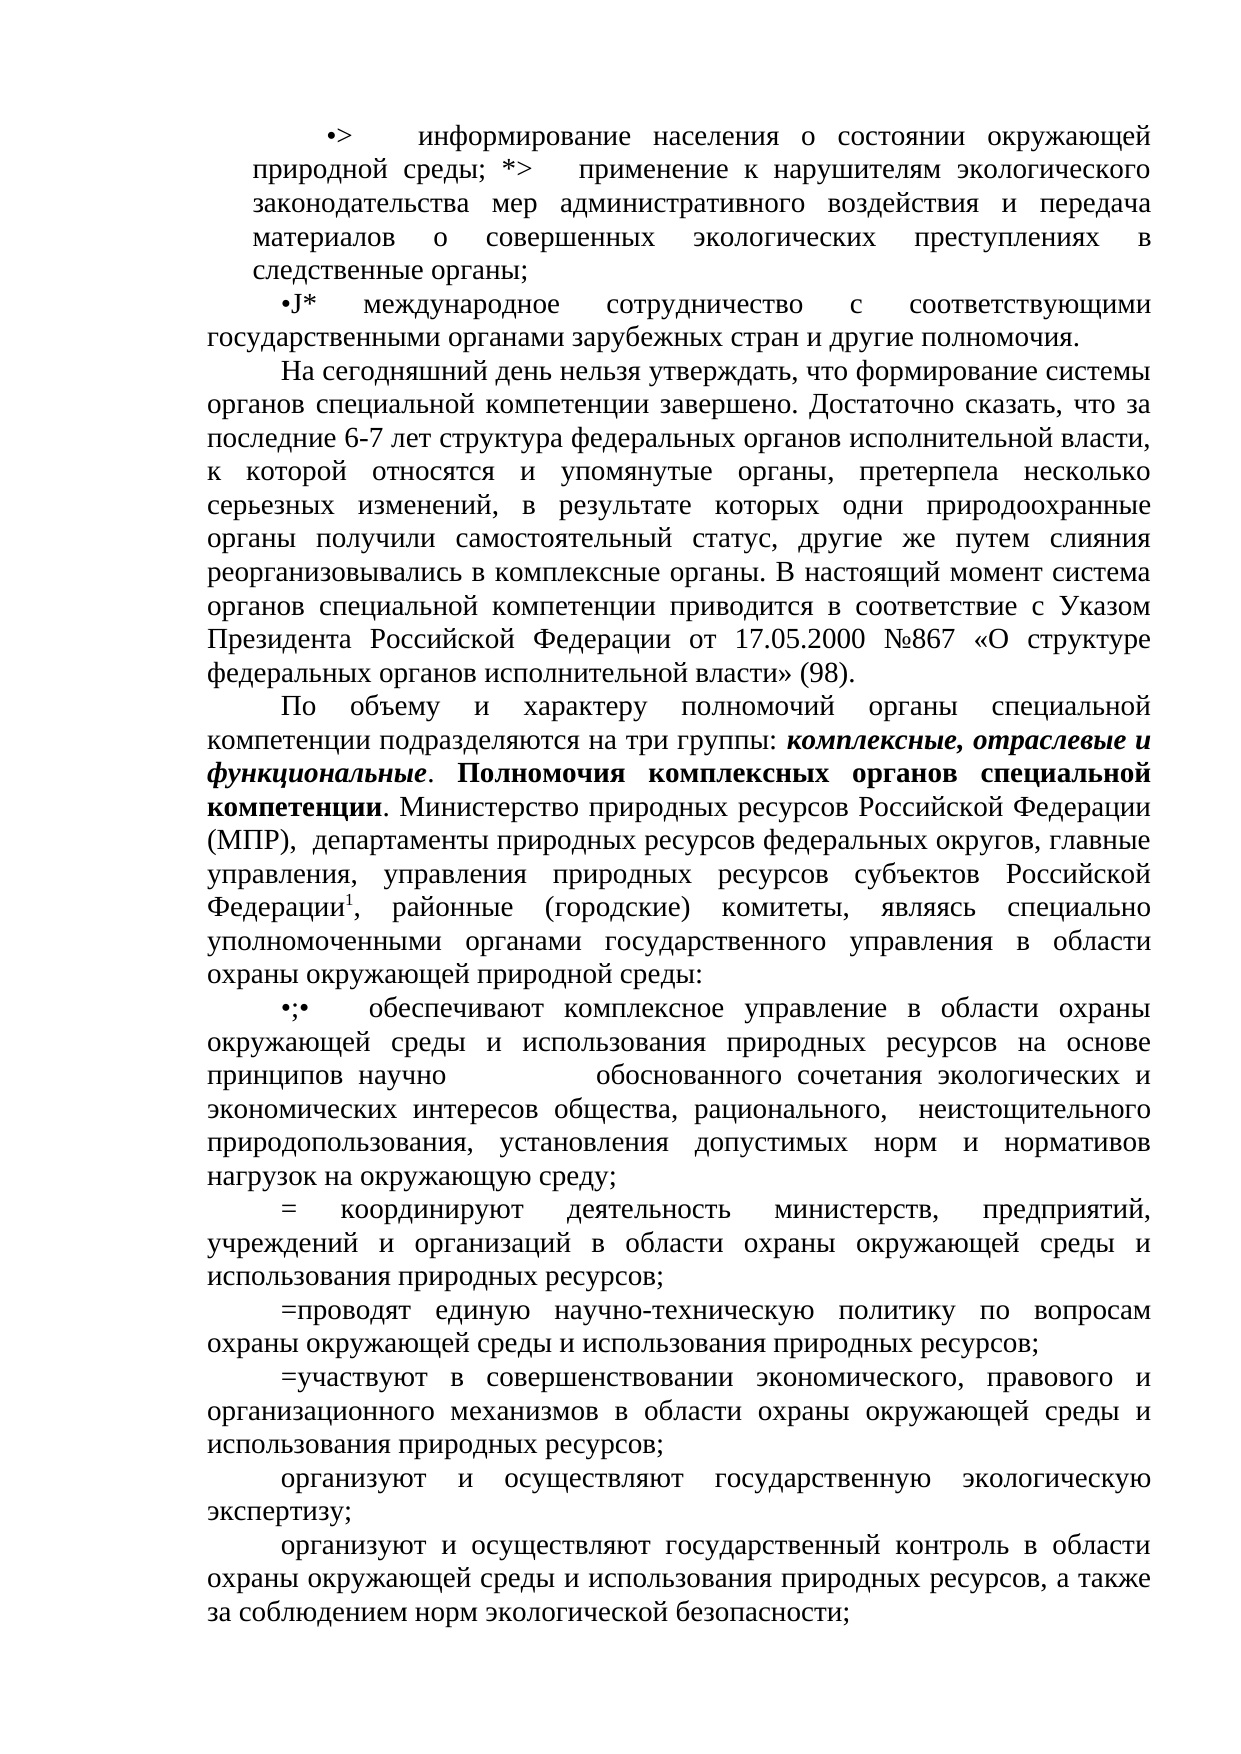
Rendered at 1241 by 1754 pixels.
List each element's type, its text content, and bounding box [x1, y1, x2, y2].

text организуют и осуществляют государственную экологическую экспертизу; [207, 1460, 1152, 1527]
text •;• обеспечивают комплексное управление в области охраны окружающей среды и использования природных ресурсов на основе принципов научно обоснованного сочетания экологических и экономических интересов общества, рационального, неистощительного природопользования, установления допустимых норм и нормативов нагрузок на окружающую среду; [207, 990, 1152, 1191]
text организуют и осуществляют государственный контроль в области охраны окружающей среды и использования природных ресурсов, а также за соблюдением норм экологической безопасности; [207, 1527, 1152, 1627]
text На сегодняшний день нельзя утверждать, что формирование системы органов специальной компетенции завершено. Достаточно сказать, что за последние 6-7 лет структура федеральных органов исполнительной власти, к которой относятся и упомянутые органы, претерпела несколько серьезных изменений, в результате которых одни природоохранные органы получили самостоятельный статус, другие же путем слияния реорганизовывались в комплексные органы. В настоящий момент система органов специальной компетенции приводится в соответствие с Указом Президента Российской Федерации от 17.05.2000 №867 «О структуре федеральных органов исполнительной власти» (98). [207, 353, 1152, 688]
text = координируют деятельность министерств, предприятий, учреждений и организаций в области охраны окружающей среды и использования природных ресурсов; [207, 1191, 1152, 1292]
text •J* международное сотрудничество с соответствующими государственными органами зарубежных стран и другие полномочия. [207, 286, 1152, 353]
text =участвуют в совершенствовании экономического, правового и организационного механизмов в области охраны окружающей среды и использования природных ресурсов; [207, 1359, 1152, 1460]
text =проводят единую научно-техническую политику по вопросам охраны окружающей среды и использования природных ресурсов; [207, 1292, 1152, 1359]
text •> информирование населения о состоянии окружающей природной среды; *> применение к нарушителям экологического законодательства мер административного воздействия и передача материалов о совершенных экологических преступлениях в следственные органы; [252, 118, 1152, 286]
text По объему и характеру полномочий органы специальной компетенции подразделяются на три группы: комплексные, отраслевые и функциональные. Полномочия комплексных органов специальной компетенции. Министерство природных ресурсов Российской Федерации (МПР), департаменты природных ресурсов федеральных округов, главные управления, управления природных ресурсов субъектов Российской Федерации1, районные (городские) комитеты, являясь специально уполномоченными органами государственного управления в области охраны окружающей природной среды: [207, 688, 1152, 990]
